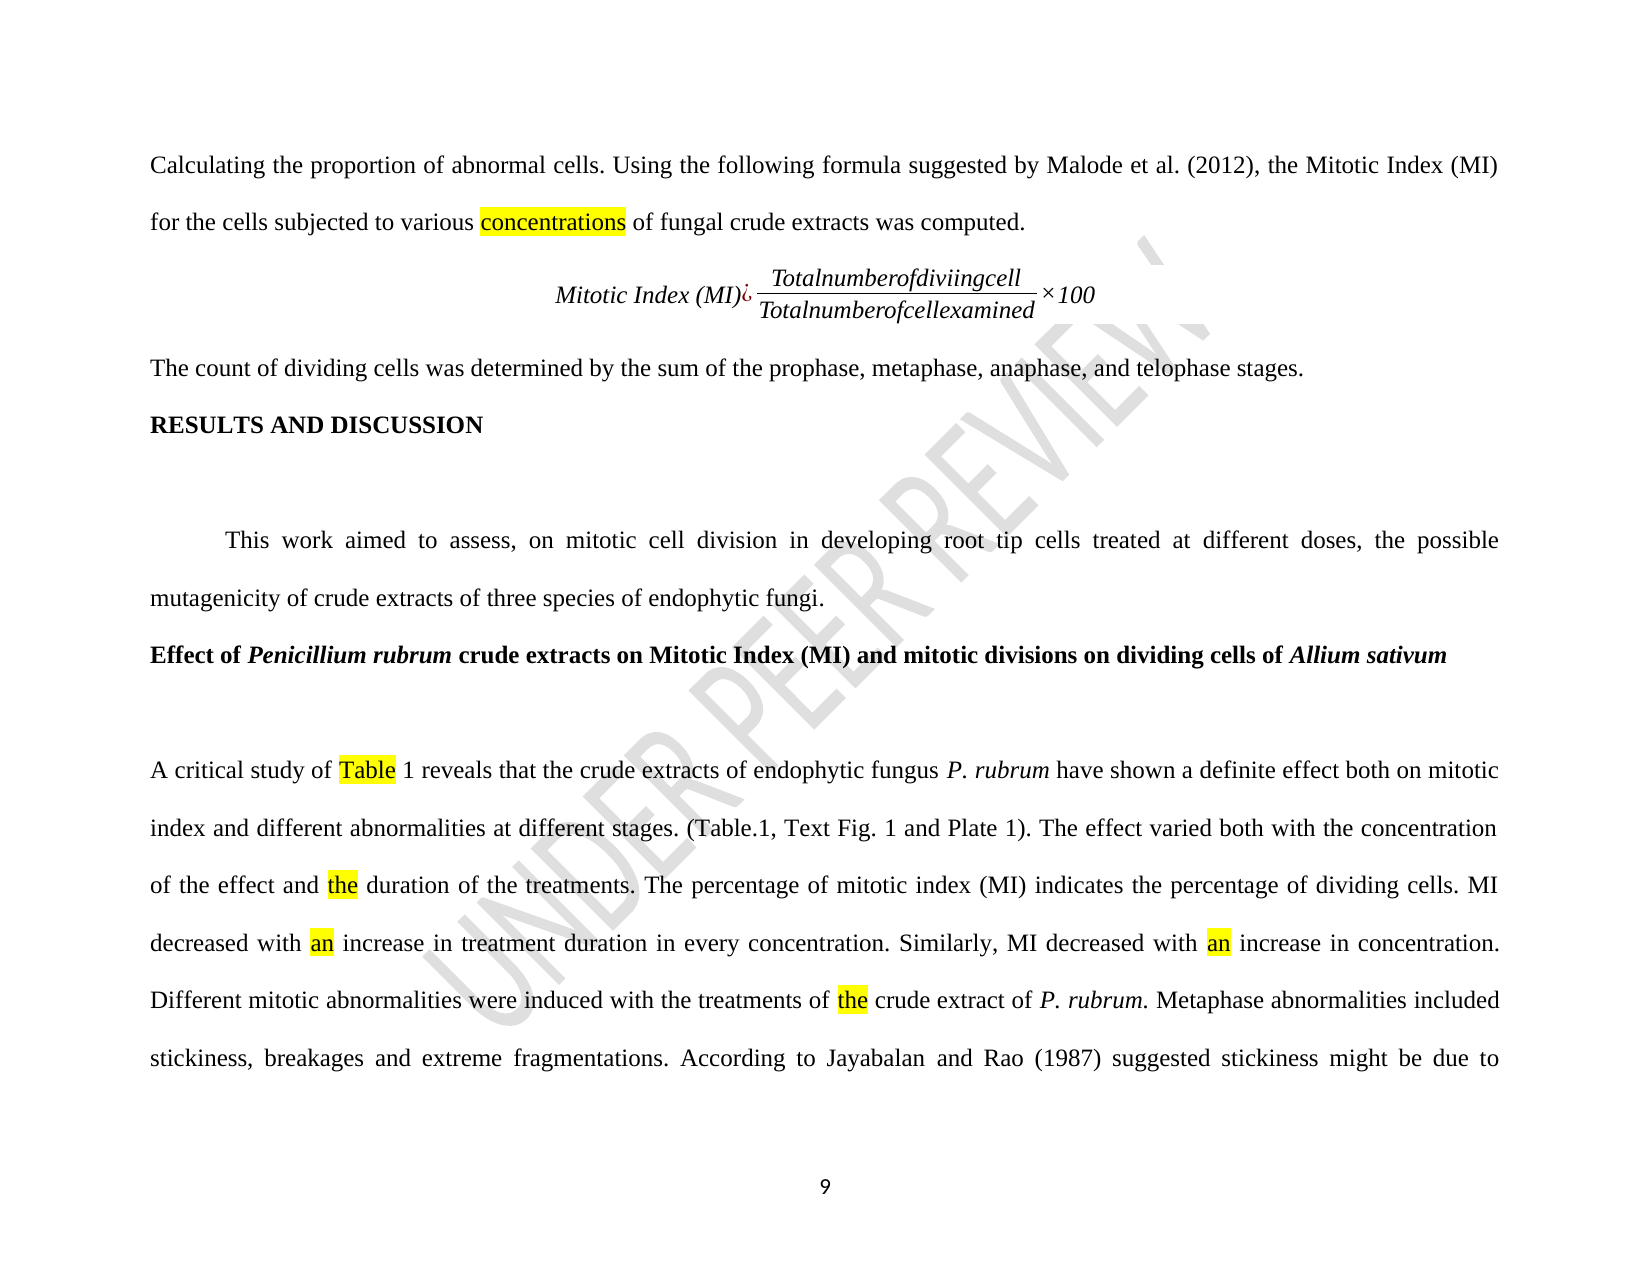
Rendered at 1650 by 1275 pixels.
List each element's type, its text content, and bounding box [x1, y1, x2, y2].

text Mitotic Index (MI)100 [150, 265, 1500, 324]
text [150, 755, 1500, 1071]
list RESULTS AND DISCUSSION [150, 410, 1500, 439]
text Calculating the proportion of abnormal cells. Using the following formula suggested by Malode et al. (2012), the Mitotic Index (MI) for the cells subjected to various concentrations of fungal crude extracts was computed. [150, 150, 1500, 236]
text This work aimed to assess, on mitotic cell division in developing root tip cells treated at different doses, the possible mutagenicity of crude extracts of three species of endophytic fungi. [150, 525, 1500, 611]
list Effect of Penicillium rubrum crude extracts on Mitotic Index (MI) and mitotic divisions on dividing cells of Allium sativum [150, 640, 1500, 669]
text The count of dividing cells was determined by the sum of the prophase, metaphase, anaphase, and telophase stages. [150, 353, 1500, 381]
